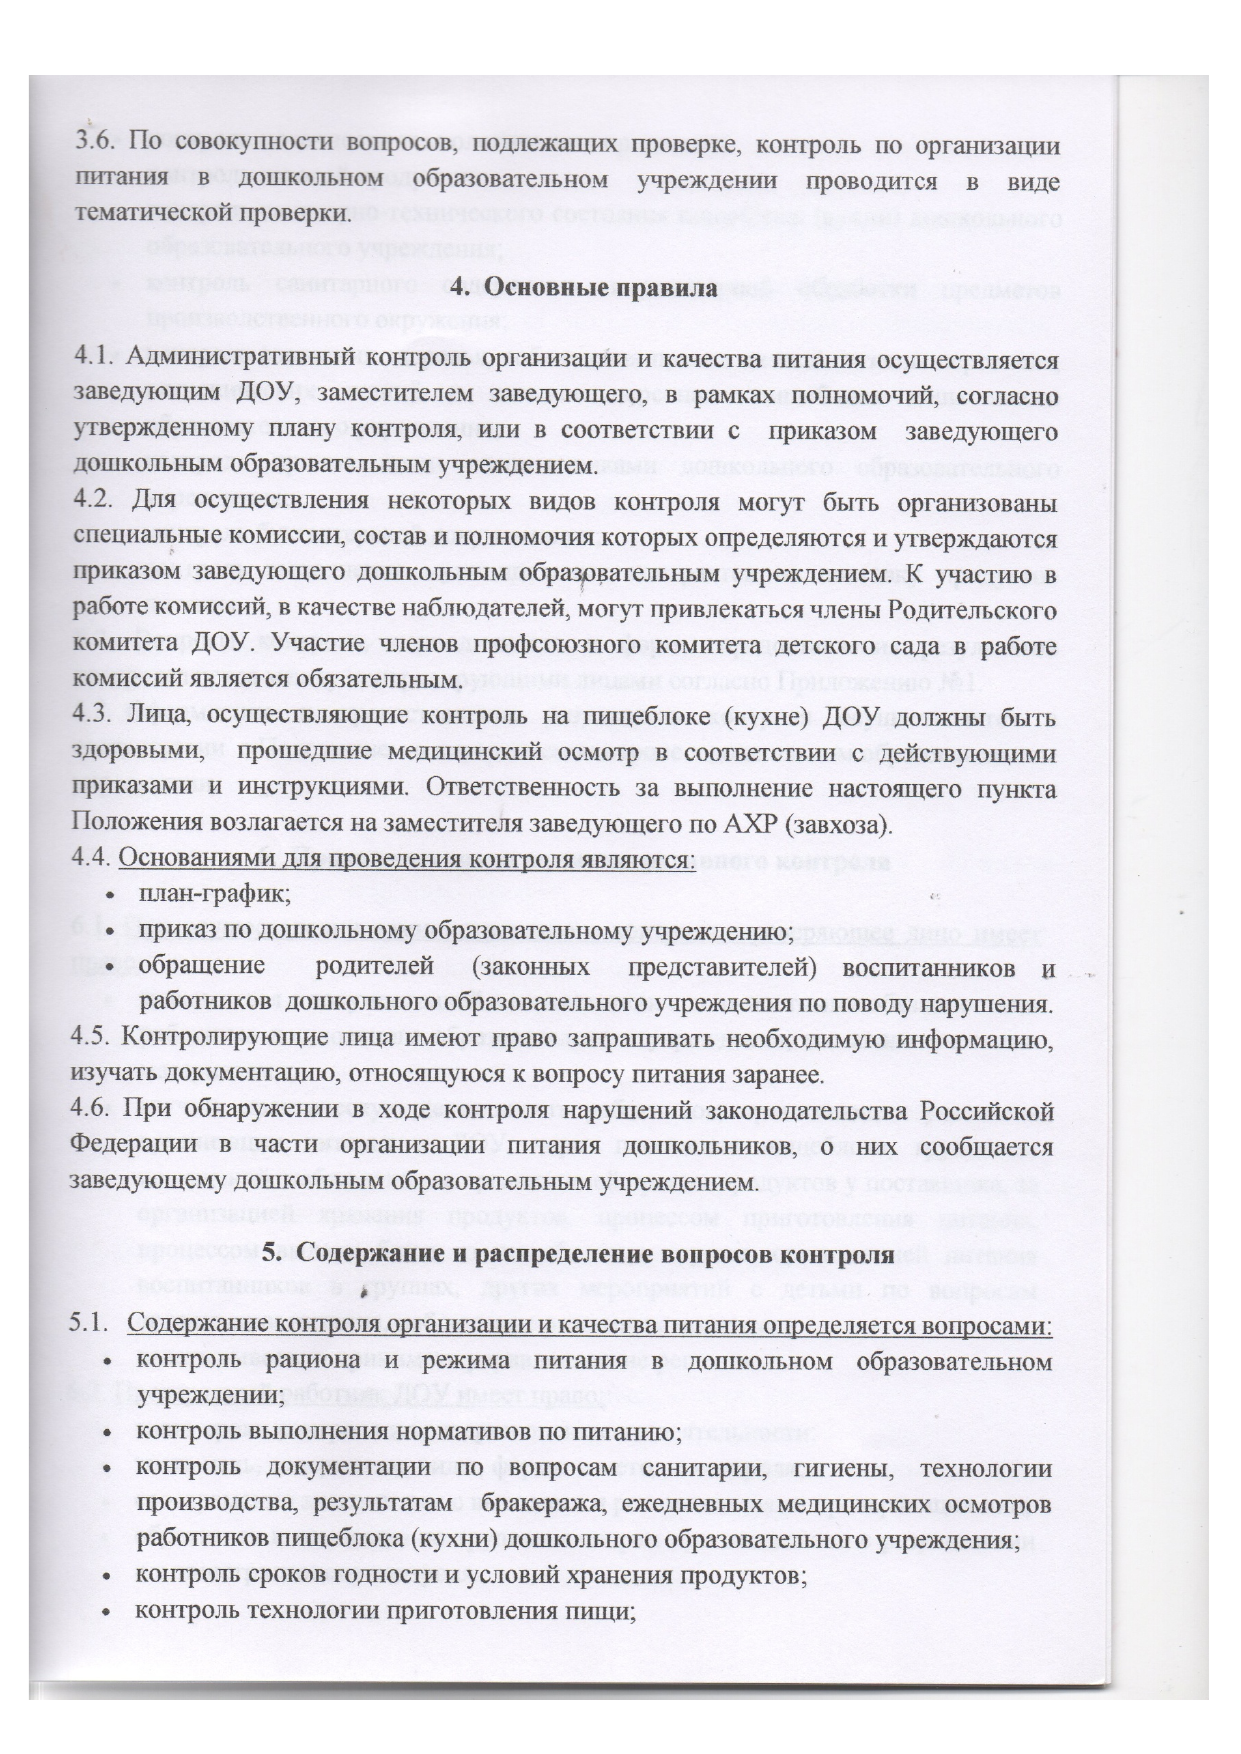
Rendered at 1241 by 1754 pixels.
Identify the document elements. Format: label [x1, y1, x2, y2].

picture [28, 75, 1209, 1700]
